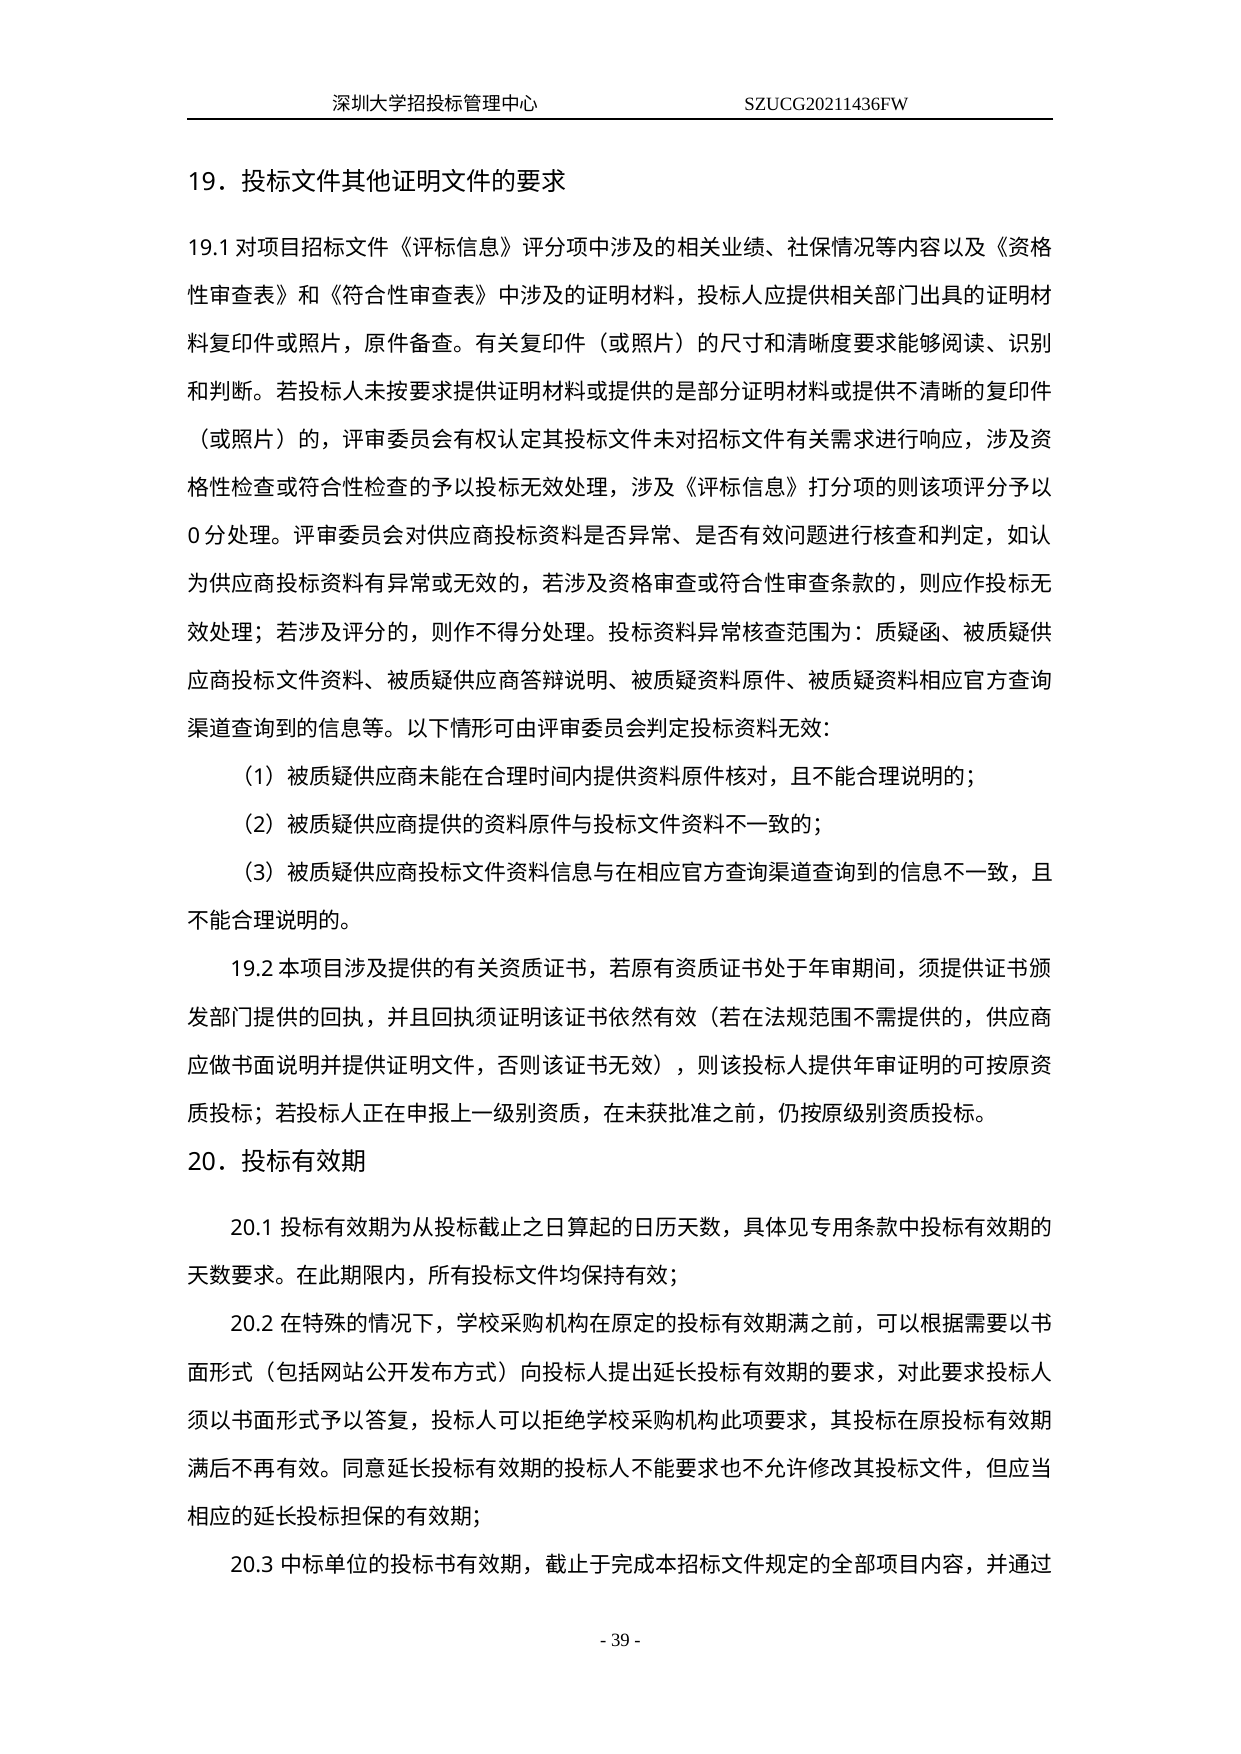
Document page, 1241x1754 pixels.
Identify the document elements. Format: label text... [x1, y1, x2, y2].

text 20．投标有效期 [187, 1136, 1053, 1184]
text 20.1 投标有效期为从投标截止之日算起的日历天数，具体见专用条款中投标有效期的天数要求。在此期限内，所有投标文件均保持有效； [187, 1202, 1053, 1298]
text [187, 1539, 1053, 1587]
text （2）被质疑供应商提供的资料原件与投标文件资料不一致的； [187, 799, 1053, 847]
text 19.2本项目涉及提供的有关资质证书，若原有资质证书处于年审期间，须提供证书颁发部门提供的回执，并且回执须证明该证书依然有效（若在法规范围不需提供的，供应商应做书面说明并提供证明文件，否则该证书无效），则该投标人提供年审证明的可按原资质投标；若投标人正在申报上一级别资质，在未获批准之前，仍按原级别资质投标。 [187, 943, 1053, 1136]
text 20.2 在特殊的情况下，学校采购机构在原定的投标有效期满之前，可以根据需要以书面形式（包括网站公开发布方式）向投标人提出延长投标有效期的要求，对此要求投标人须以书面形式予以答复，投标人可以拒绝学校采购机构此项要求，其投标在原投标有效期满后不再有效。同意延长投标有效期的投标人不能要求也不允许修改其投标文件，但应当相应的延长投标担保的有效期； [187, 1298, 1053, 1539]
text （1）被质疑供应商未能在合理时间内提供资料原件核对，且不能合理说明的； [187, 751, 1053, 799]
text 19.1对项目招标文件《评标信息》评分项中涉及的相关业绩、社保情况等内容以及《资格性审查表》和《符合性审查表》中涉及的证明材料，投标人应提供相关部门出具的证明材料复印件或照片，原件备查。有关复印件（或照片）的尺寸和清晰度要求能够阅读、识别和判断。若投标人未按要求提供证明材料或提供的是部分证明材料或提供不清晰的复印件（或照片）的，评审委员会有权认定其投标文件未对招标文件有关需求进行响应，涉及资格性检查或符合性检查的予以投标无效处理，涉及《评标信息》打分项的则该项评分予以0分处理。评审委员会对供应商投标资料是否异常、是否有效问题进行核查和判定，如认为供应商投标资料有异常或无效的，若涉及资格审查或符合性审查条款的，则应作投标无效处理；若涉及评分的，则作不得分处理。投标资料异常核查范围为：质疑函、被质疑供应商投标文件资料、被质疑供应商答辩说明、被质疑资料原件、被质疑资料相应官方查询渠道查询到的信息等。以下情形可由评审委员会判定投标资料无效： [187, 221, 1053, 751]
text 19．投标文件其他证明文件的要求 [187, 155, 1053, 203]
text （3）被质疑供应商投标文件资料信息与在相应官方查询渠道查询到的信息不一致，且不能合理说明的。 [187, 847, 1053, 943]
